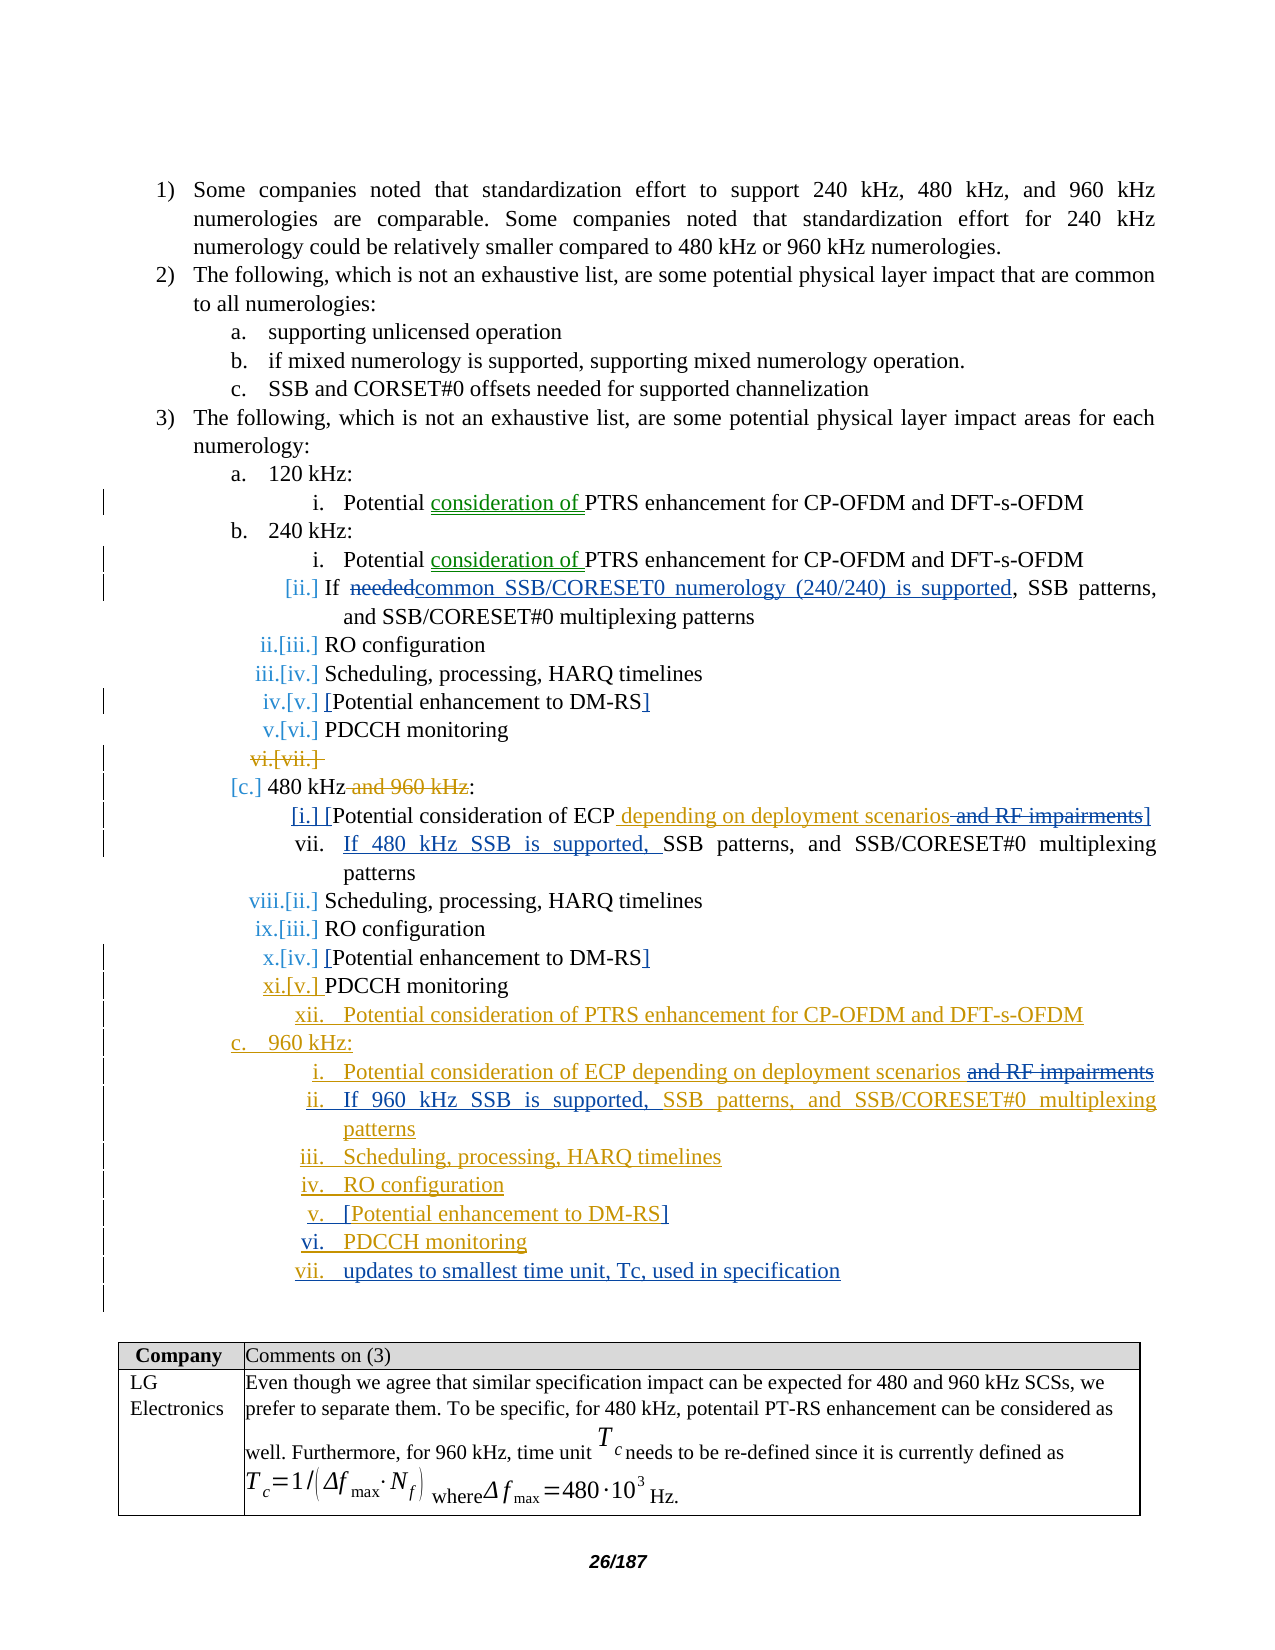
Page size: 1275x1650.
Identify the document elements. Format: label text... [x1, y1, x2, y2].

list 120 kHz: [231, 461, 1157, 487]
list Scheduling, processing, HARQ timelines [324, 887, 1157, 913]
list PDCCH monitoring [324, 972, 1157, 999]
list RO configuration [324, 916, 1157, 942]
table_header Company [119, 1343, 244, 1369]
list SSB patterns, and SSB/CORESET#0 multiplexing patterns [324, 830, 1157, 885]
list if mixed numerology is supported, supporting mixed numerology operation. [231, 347, 1157, 373]
list supporting unlicensed operation [231, 318, 1157, 345]
list Potential PTRS enhancement for CP-OFDM and DFT-s-OFDM [324, 489, 1157, 515]
list Some companies noted that standardization effort to support 240 kHz, 480 kHz, and 960 kHz numerologies are comparable. Some companies noted that standardization effort for 240 kHz numerology could be relatively smaller compared to 480 kHz or 960 kHz numerologies. [156, 176, 1157, 259]
list 480 kHz: [231, 773, 1157, 800]
table_cell Even though we agree that similar specification impact can be expected for 480 and 960 kHz SCSs, we prefer to separate them. To be specific, for 480 kHz, potentail PT-RS enhancement can be considered as well. Furthermore, for 960 kHz, time unit needs to be re-defined since it is currently defined as where Hz. [245, 1370, 1139, 1515]
list If , SSB patterns, and SSB/CORESET#0 multiplexing patterns [324, 574, 1157, 629]
table_header Comments on (3) [245, 1343, 1139, 1369]
list PDCCH monitoring [324, 716, 1157, 743]
list Potential enhancement to DM-RS [324, 944, 1157, 970]
table_cell LG Electronics [119, 1370, 244, 1515]
list RO configuration [324, 631, 1157, 657]
list SSB and CORSET#0 offsets needed for supported channelization [231, 375, 1157, 402]
list Potential PTRS enhancement for CP-OFDM and DFT-s-OFDM [324, 546, 1157, 572]
list The following, which is not an exhaustive list, are some potential physical layer impact that are common to all numerologies: [156, 261, 1157, 316]
list Potential consideration of ECP [324, 802, 1157, 828]
list The following, which is not an exhaustive list, are some potential physical layer impact areas for each numerology: [156, 404, 1157, 458]
list Potential enhancement to DM-RS [324, 688, 1157, 714]
list 240 kHz: [231, 517, 1157, 544]
list Scheduling, processing, HARQ timelines [324, 659, 1157, 686]
